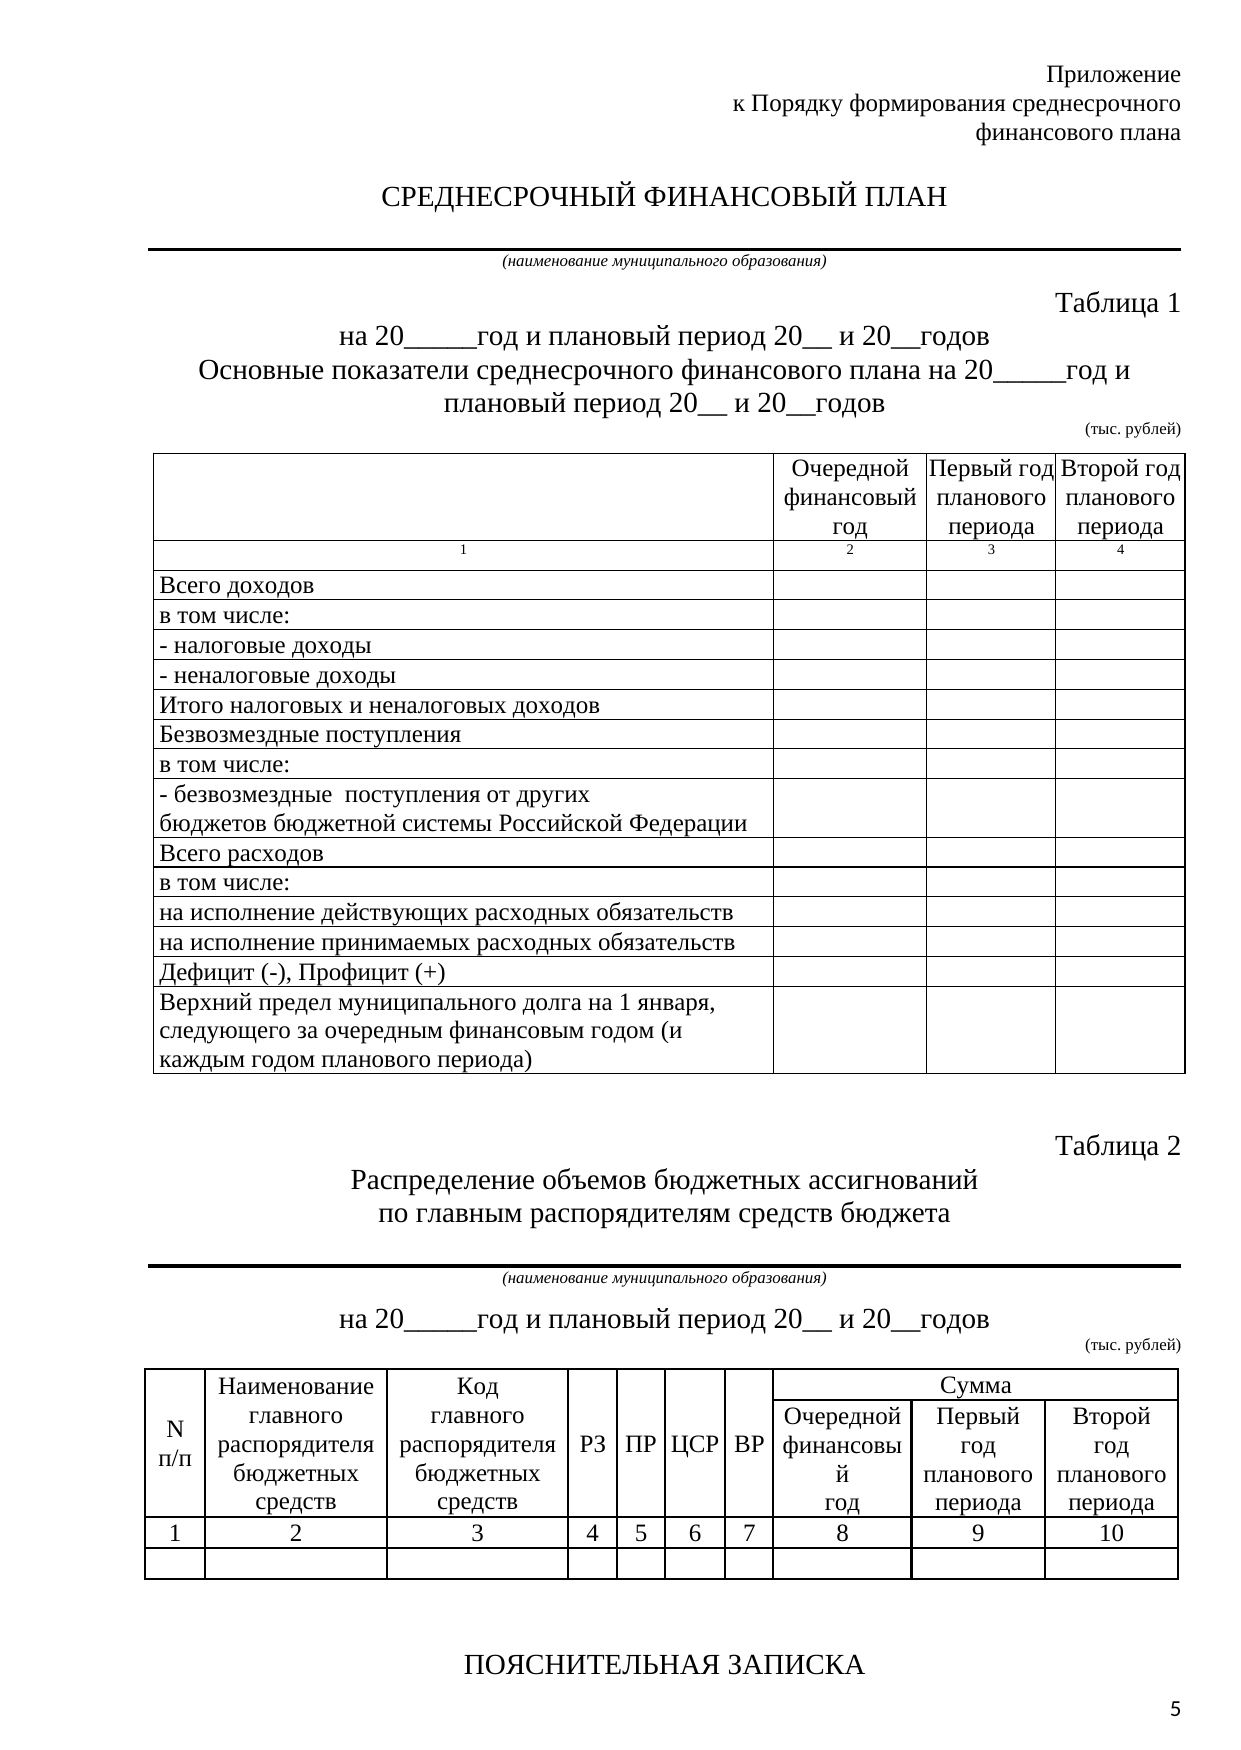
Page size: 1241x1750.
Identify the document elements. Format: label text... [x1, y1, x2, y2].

text по главным распорядителям средств бюджета [148, 1195, 1181, 1229]
table_cell [726, 1549, 772, 1578]
table_cell 3 [927, 541, 1055, 569]
table_cell [927, 690, 1055, 718]
text Распределение объемов бюджетных ассигнований [148, 1162, 1181, 1195]
text Таблица 2 [148, 1128, 1181, 1162]
table_cell [774, 1549, 910, 1578]
table_cell [774, 690, 926, 718]
table_cell Итого налоговых и неналоговых доходов [154, 690, 773, 718]
table_cell [1056, 749, 1184, 778]
text на 20_____год и плановый период 20__ и 20__годов [148, 1301, 1181, 1335]
text (наименование муниципального образования) [148, 1268, 1181, 1301]
table_cell [927, 720, 1055, 748]
table_cell [774, 838, 926, 866]
table_cell [927, 571, 1055, 599]
table_cell [774, 897, 926, 926]
table_cell [1056, 779, 1184, 837]
table_header ЦСР [666, 1370, 724, 1516]
text (наименование муниципального образования) [148, 251, 1181, 285]
table_cell 1 [154, 541, 773, 569]
table_header Код главного распорядителя бюджетных средств [388, 1370, 567, 1516]
table_cell [774, 927, 926, 956]
table_cell [388, 1549, 567, 1578]
table_cell 10 [1046, 1518, 1177, 1547]
table_header Первый год планового периода [927, 454, 1055, 540]
table_cell Всего расходов [154, 838, 773, 866]
table_cell [1056, 897, 1184, 926]
text Приложение [148, 59, 1181, 88]
table_cell [774, 749, 926, 778]
table_cell [774, 600, 926, 629]
table_cell [1056, 600, 1184, 629]
table_cell Всего доходов [154, 571, 773, 599]
text на 20_____год и плановый период 20__ и 20__годов [148, 318, 1181, 352]
table_cell Дефицит (-), Профицит (+) [154, 957, 773, 986]
text Таблица 1 [148, 285, 1181, 318]
table_cell [666, 1549, 724, 1578]
table_cell [1056, 630, 1184, 659]
table_cell 2 [206, 1518, 386, 1547]
table_cell [1046, 1549, 1177, 1578]
table_header N п/п [146, 1370, 204, 1516]
table_cell [1056, 660, 1184, 689]
table_cell [927, 779, 1055, 837]
table_cell [774, 868, 926, 896]
table_header Сумма [774, 1370, 1177, 1399]
table_cell 3 [388, 1518, 567, 1547]
text финансового плана [148, 117, 1181, 145]
table_cell [206, 1549, 386, 1578]
text Основные показатели среднесрочного финансового плана на 20_____год и плановый период 20__ и 20__годов [148, 352, 1181, 419]
table_cell [1056, 720, 1184, 748]
table_cell [1056, 927, 1184, 956]
table_cell [927, 987, 1055, 1073]
table_cell [569, 1549, 616, 1578]
table_cell Первый год планового периода [913, 1401, 1044, 1516]
table_header ПР [618, 1370, 664, 1516]
table_cell [618, 1549, 664, 1578]
table_cell [774, 660, 926, 689]
table_cell [774, 571, 926, 599]
table_cell [927, 630, 1055, 659]
table_cell 7 [726, 1518, 772, 1547]
table_cell - безвозмездные поступления от других бюджетов бюджетной системы Российской Федерации [154, 779, 773, 837]
table_header [154, 454, 773, 540]
table_cell в том числе: [154, 749, 773, 778]
table_cell 4 [569, 1518, 616, 1547]
text (тыс. рублей) [148, 1335, 1181, 1368]
table_cell Безвозмездные поступления [154, 720, 773, 748]
table_cell [774, 957, 926, 986]
table_cell [913, 1549, 1044, 1578]
table_cell [927, 749, 1055, 778]
table_cell [927, 660, 1055, 689]
table_cell 5 [618, 1518, 664, 1547]
table_cell [774, 987, 926, 1073]
table_cell 6 [666, 1518, 724, 1547]
table_cell [774, 779, 926, 837]
table_cell [1056, 868, 1184, 896]
table_cell [146, 1549, 204, 1578]
table_cell в том числе: [154, 868, 773, 896]
table_cell Очередной финансовый год [774, 1401, 910, 1516]
table_cell [1056, 987, 1184, 1073]
table_header РЗ [569, 1370, 616, 1516]
table_cell 4 [1056, 541, 1184, 569]
text (тыс. рублей) [148, 419, 1181, 452]
table_cell [1056, 838, 1184, 866]
text к Порядку формирования среднесрочного [148, 88, 1181, 117]
table_cell 9 [913, 1518, 1044, 1547]
table_cell [1056, 571, 1184, 599]
table_cell 2 [774, 541, 926, 569]
table_cell 8 [774, 1518, 910, 1547]
table_cell [1056, 957, 1184, 986]
table_cell [774, 630, 926, 659]
table_cell на исполнение принимаемых расходных обязательств [154, 927, 773, 956]
table_cell [927, 838, 1055, 866]
table_cell [927, 957, 1055, 986]
table_header ВР [726, 1370, 772, 1516]
text СРЕДНЕСРОЧНЫЙ ФИНАНСОВЫЙ ПЛАН [148, 179, 1181, 212]
table_cell [1056, 690, 1184, 718]
table_cell в том числе: [154, 600, 773, 629]
table_cell - неналоговые доходы [154, 660, 773, 689]
table_cell [927, 600, 1055, 629]
table_cell - налоговые доходы [154, 630, 773, 659]
table_cell на исполнение действующих расходных обязательств [154, 897, 773, 926]
table_cell Верхний предел муниципального долга на 1 января, следующего за очередным финансовым годом (и каждым годом планового периода) [154, 987, 773, 1073]
table_header Второй год планового периода [1056, 454, 1184, 540]
table_cell [927, 897, 1055, 926]
table_header Очередной финансовый год [774, 454, 926, 540]
table_header Наименование главного распорядителя бюджетных средств [206, 1370, 386, 1516]
table_cell Второй год планового периода [1046, 1401, 1177, 1516]
list ПОЯСНИТЕЛЬНАЯ ЗАПИСКА [148, 1647, 1181, 1681]
table_cell 1 [146, 1518, 204, 1547]
table_cell [927, 868, 1055, 896]
table_cell [774, 720, 926, 748]
table_cell [927, 927, 1055, 956]
